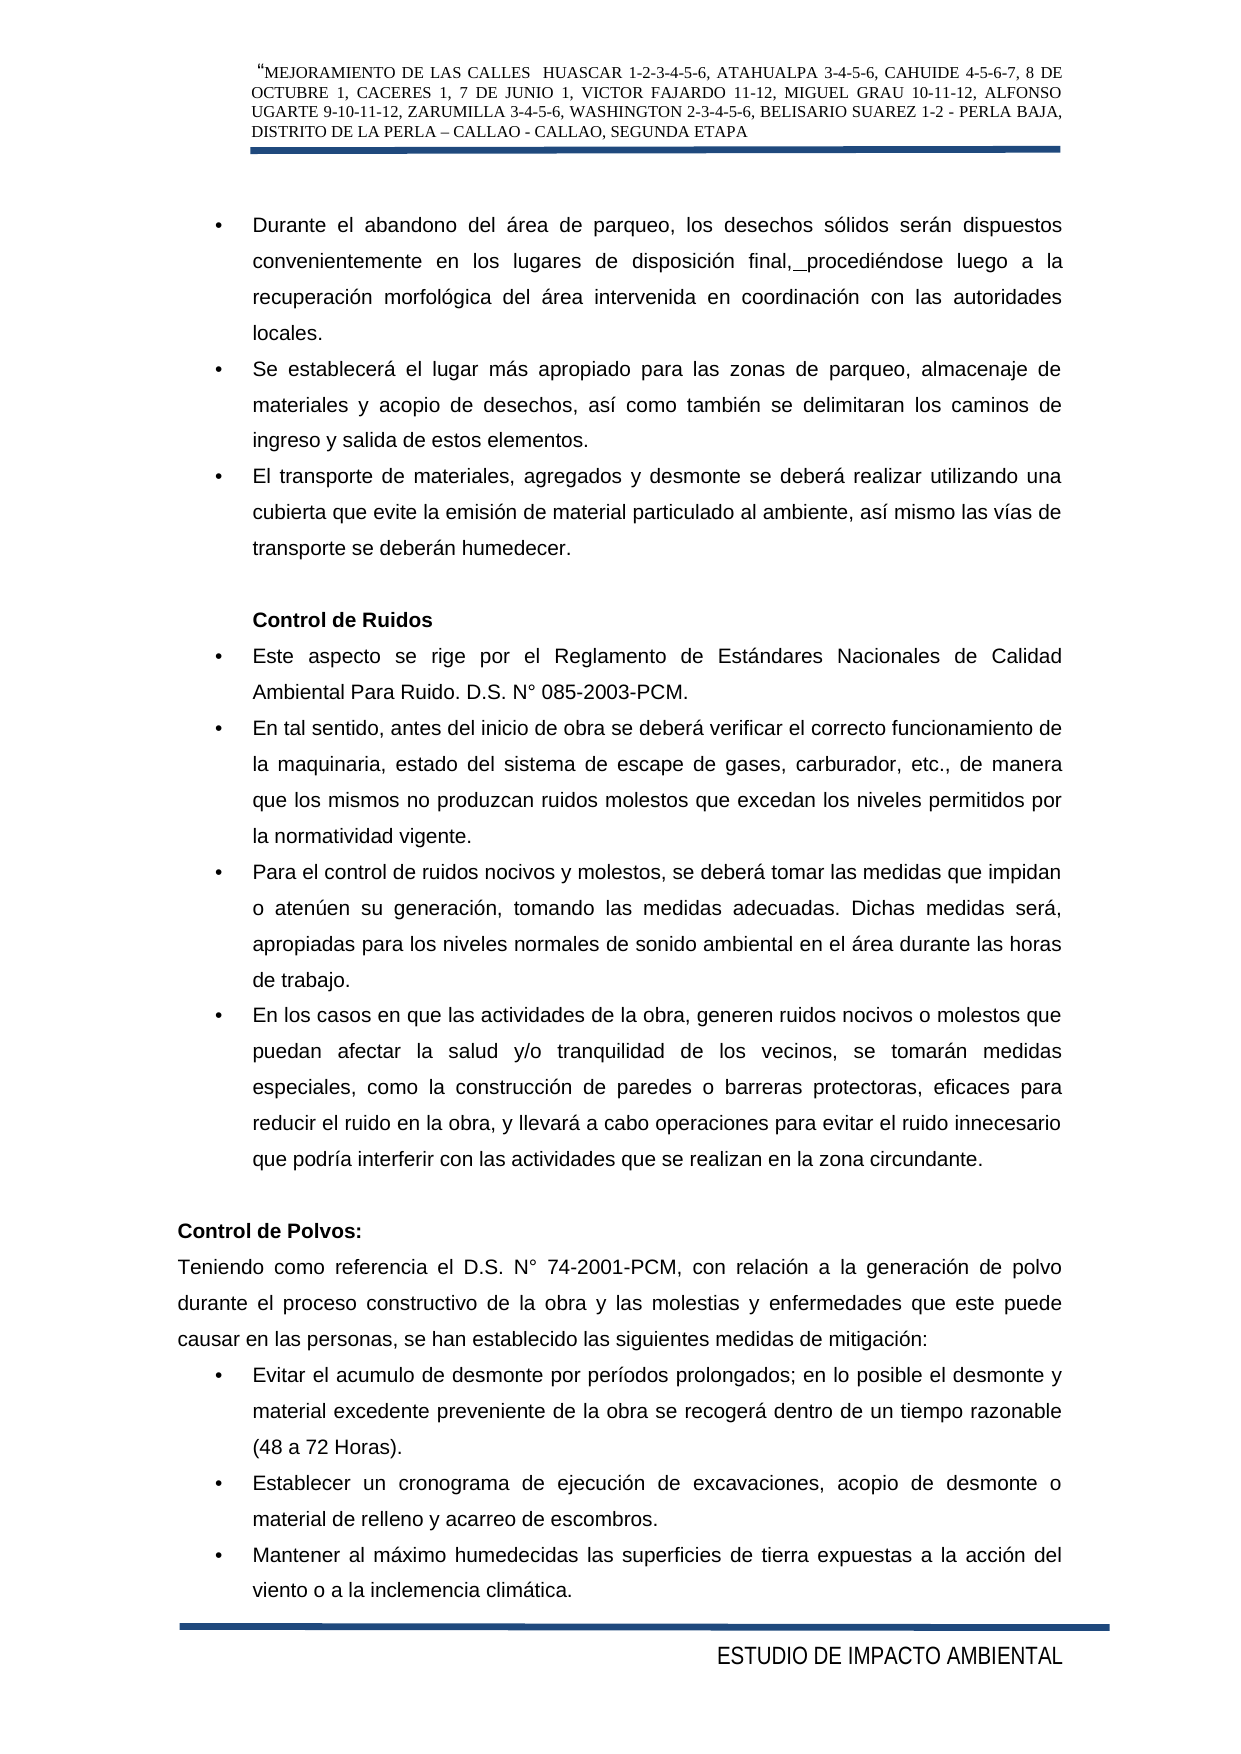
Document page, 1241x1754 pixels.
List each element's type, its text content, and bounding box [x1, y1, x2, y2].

list En tal sentido, antes del inicio de obra se deberá verificar el correcto funcionamiento de la maquinaria, estado del sistema de escape de gases, carburador, etc., de manera que los mismos no produzcan ruidos molestos que excedan los niveles permitidos por la normatividad vigente. [215, 716, 1063, 848]
list Se establecerá el lugar más apropiado para las zonas de parqueo, almacenaje de materiales y acopio de desechos, así como también se delimitaran los caminos de ingreso y salida de estos elementos. [215, 356, 1063, 452]
list Evitar el acumulo de desmonte por períodos prolongados; en lo posible el desmonte y material excedente preveniente de la obra se recogerá dentro de un tiempo razonable (48 a 72 Horas). [215, 1363, 1063, 1458]
list El transporte de materiales, agregados y desmonte se deberá realizar utilizando una cubierta que evite la emisión de material particulado al ambiente, así mismo las vías de transporte se deberán humedecer. [215, 464, 1063, 560]
list Establecer un cronograma de ejecución de excavaciones, acopio de desmonte o material de relleno y acarreo de escombros. [215, 1471, 1063, 1530]
list Para el control de ruidos nocivos y molestos, se deberá tomar las medidas que impidan o atenúen su generación, tomando las medidas adecuadas. Dichas medidas será, apropiadas para los niveles normales de sonido ambiental en el área durante las horas de trabajo. [215, 859, 1063, 991]
list Mantener al máximo humedecidas las superficies de tierra expuestas a la acción del viento o a la inclemencia climática. [215, 1542, 1063, 1602]
text Control de Polvos: [177, 1219, 1063, 1243]
text Control de Ruidos [252, 608, 1063, 632]
list En los casos en que las actividades de la obra, generen ruidos nocivos o molestos que puedan afectar la salud y/o tranquilidad de los vecinos, se tomarán medidas especiales, como la construcción de paredes o barreras protectoras, eficaces para reducir el ruido en la obra, y llevará a cabo operaciones para evitar el ruido innecesario que podría interferir con las actividades que se realizan en la zona circundante. [215, 1003, 1063, 1171]
list Este aspecto se rige por el Reglamento de Estándares Nacionales de Calidad Ambiental Para Ruido. D.S. N° 085-2003-PCM. [215, 644, 1063, 704]
list Durante el abandono del área de parqueo, los desechos sólidos serán dispuestos convenientemente en los lugares de disposición final, procediéndose luego a la recuperación morfológica del área intervenida en coordinación con las autoridades locales. [215, 213, 1063, 344]
text Teniendo como referencia el D.S. N° 74-2001-PCM, con relación a la generación de polvo durante el proceso constructivo de la obra y las molestias y enfermedades que este puede causar en las personas, se han establecido las siguientes medidas de mitigación: [177, 1255, 1063, 1351]
